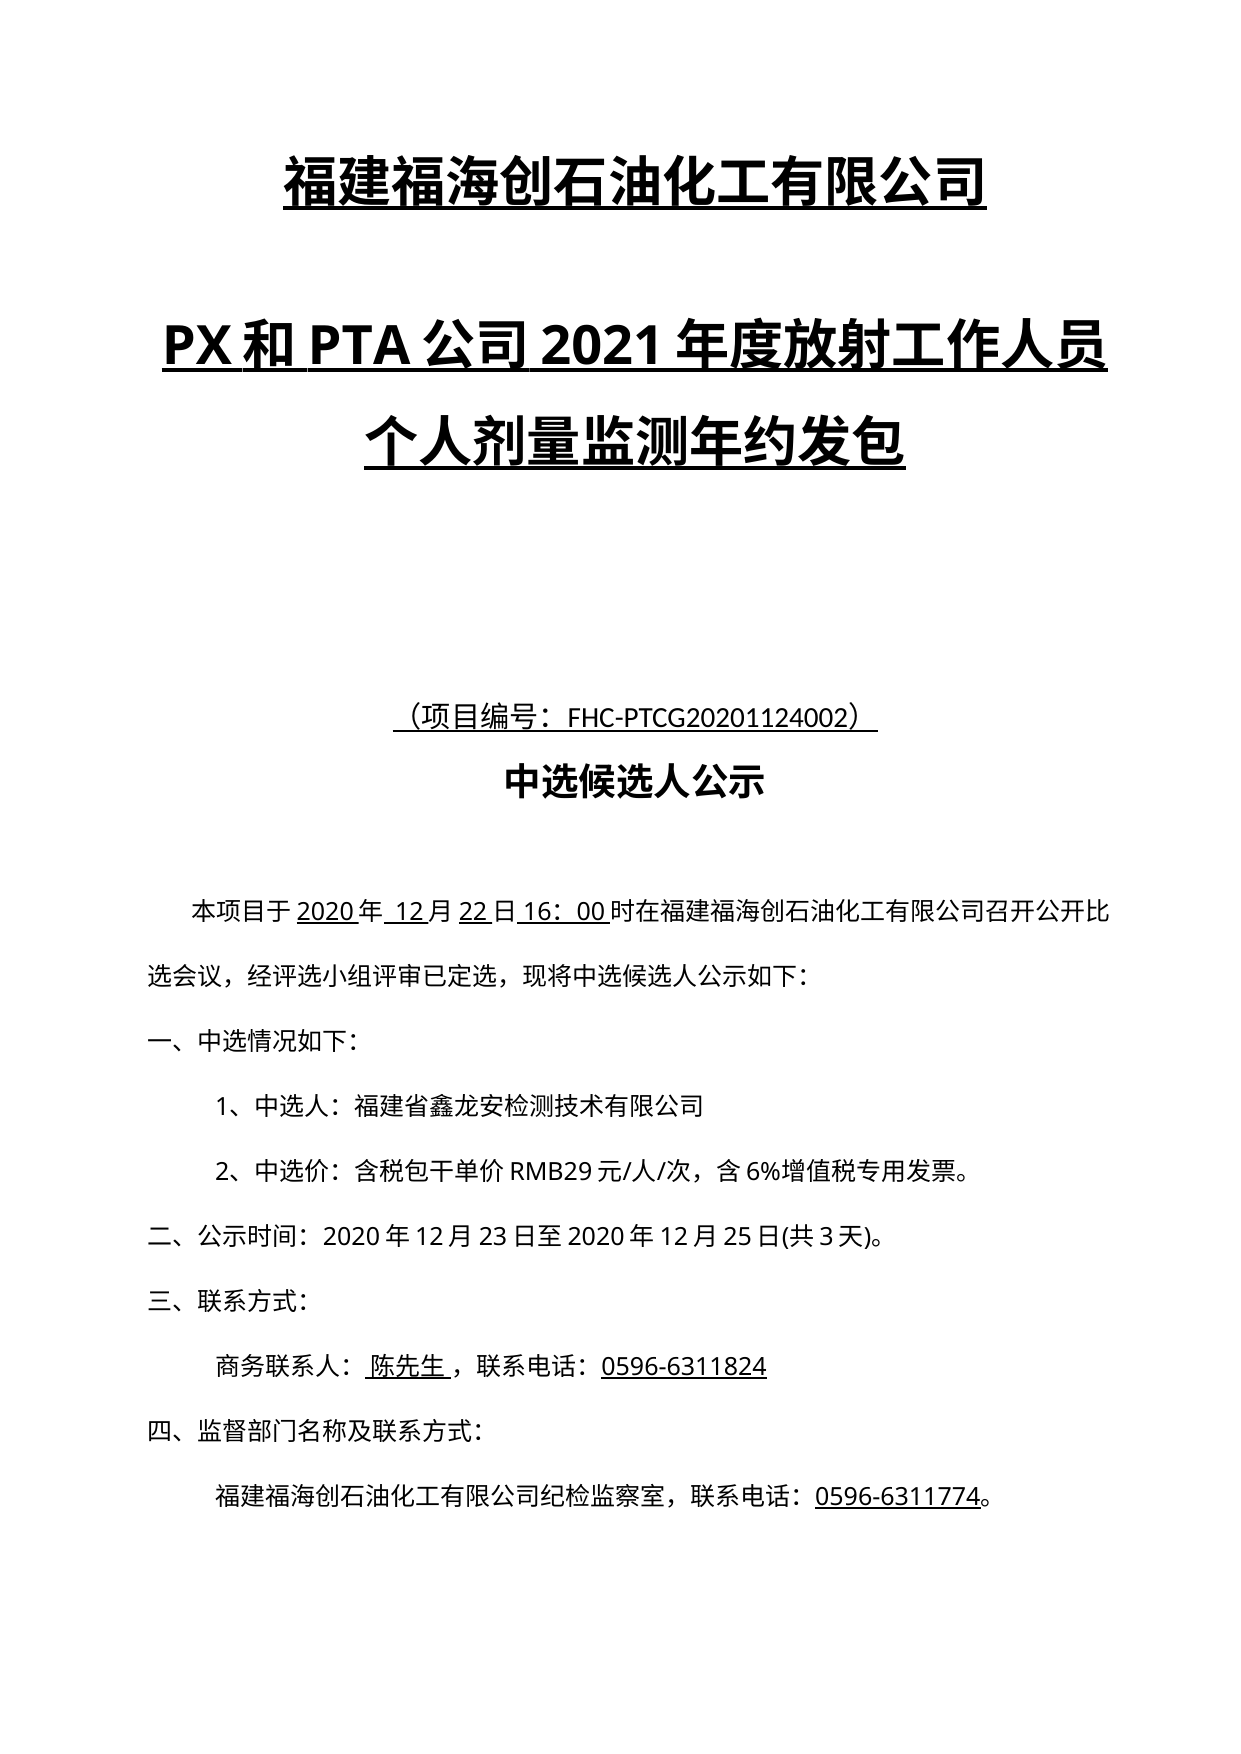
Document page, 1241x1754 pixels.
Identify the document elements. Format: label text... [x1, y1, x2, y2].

text 一、中选情况如下： [148, 1007, 1122, 1072]
text 商务联系人： 陈先生 ，联系电话：0596-6311824 [148, 1332, 1122, 1397]
text 2、中选价：含税包干单价RMB29元/人/次，含6%增值税专用发票。 [148, 1137, 1122, 1202]
text 二、公示时间：2020年12月23日至2020年12月25日(共3天)。 [148, 1202, 1122, 1267]
text PX和PTA公司2021年度放射工作人员个人剂量监测年约发包 [148, 292, 1122, 487]
text 中选候选人公示 [148, 747, 1122, 812]
text 本项目于2020年 12月22日 16：00时在福建福海创石油化工有限公司召开公开比选会议，经评选小组评审已定选，现将中选候选人公示如下： [148, 877, 1122, 1007]
text 福建福海创石油化工有限公司纪检监察室，联系电话：0596-6311774。 [148, 1462, 1122, 1527]
text 福建福海创石油化工有限公司 [148, 129, 1122, 227]
text 三、联系方式： [148, 1267, 1122, 1332]
text 1、中选人：福建省鑫龙安检测技术有限公司 [148, 1072, 1122, 1137]
text 四、监督部门名称及联系方式： [148, 1397, 1122, 1462]
text （项目编号：FHC-PTCG20201124002） [148, 682, 1122, 747]
